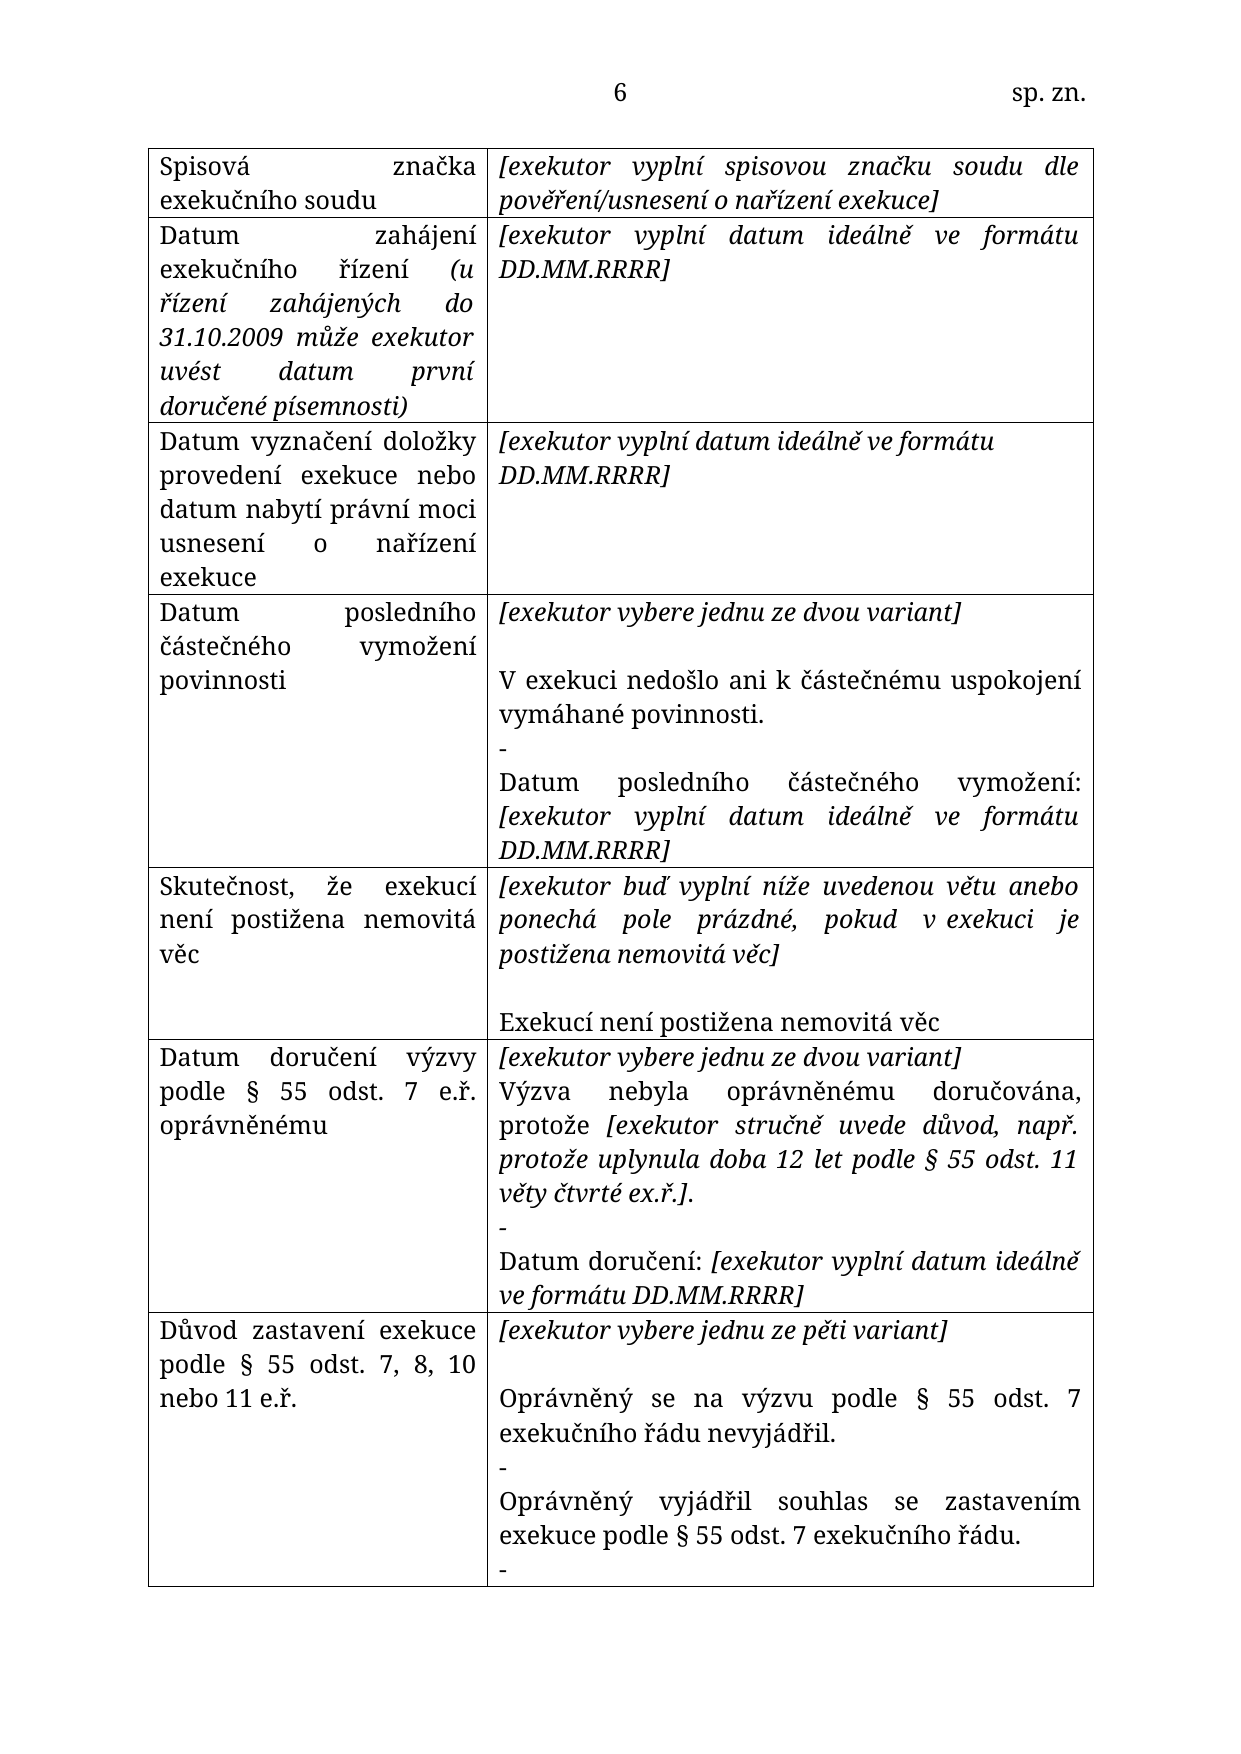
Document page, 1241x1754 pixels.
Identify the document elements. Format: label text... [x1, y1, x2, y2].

table_cell Datum vyznačení doložky provedení exekuce nebo datum nabytí právní moci usnesení o nařízení exekuce [149, 423, 487, 593]
table_cell [exekutor buď vyplní níže uvedenou větu anebo ponechá pole prázdné, pokud v exekuci je postižena nemovitá věc] Exekucí není postižena nemovitá věc [488, 868, 1093, 1038]
table_cell [exekutor vybere jednu ze dvou variant] V exekuci nedošlo ani k částečnému uspokojení vymáhané povinnosti. - Datum posledního částečného vymožení: [exekutor vyplní datum ideálně ve formátu DD.MM.RRRR] [488, 595, 1093, 867]
table_cell [exekutor vyplní datum ideálně ve formátu DD.MM.RRRR] [488, 423, 1093, 593]
table_cell [exekutor vybere jednu ze dvou variant] Výzva nebyla oprávněnému doručována, protože [exekutor stručně uvede důvod, např. protože uplynula doba 12 let podle § 55 odst. 11 věty čtvrté ex.ř.]. - Datum doručení: [exekutor vyplní datum ideálně ve formátu DD.MM.RRRR] [488, 1040, 1093, 1312]
table_header [exekutor vyplní spisovou značku soudu dle pověření/usnesení o nařízení exekuce] [488, 149, 1093, 217]
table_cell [149, 1313, 487, 1586]
table_header Spisová značka exekučního soudu [149, 149, 487, 217]
table_cell Datum doručení výzvy podle § 55 odst. 7 e.ř. oprávněnému [149, 1040, 487, 1312]
table_cell Datum posledního částečného vymožení povinnosti [149, 595, 487, 867]
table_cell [488, 1313, 1093, 1586]
table_cell [exekutor vyplní datum ideálně ve formátu DD.MM.RRRR] [488, 218, 1093, 422]
table_cell Skutečnost, že exekucí není postižena nemovitá věc [149, 868, 487, 1038]
table_cell Datum zahájení exekučního řízení (u řízení zahájených do 31.10.2009 může exekutor uvést datum první doručené písemnosti) [149, 218, 487, 422]
